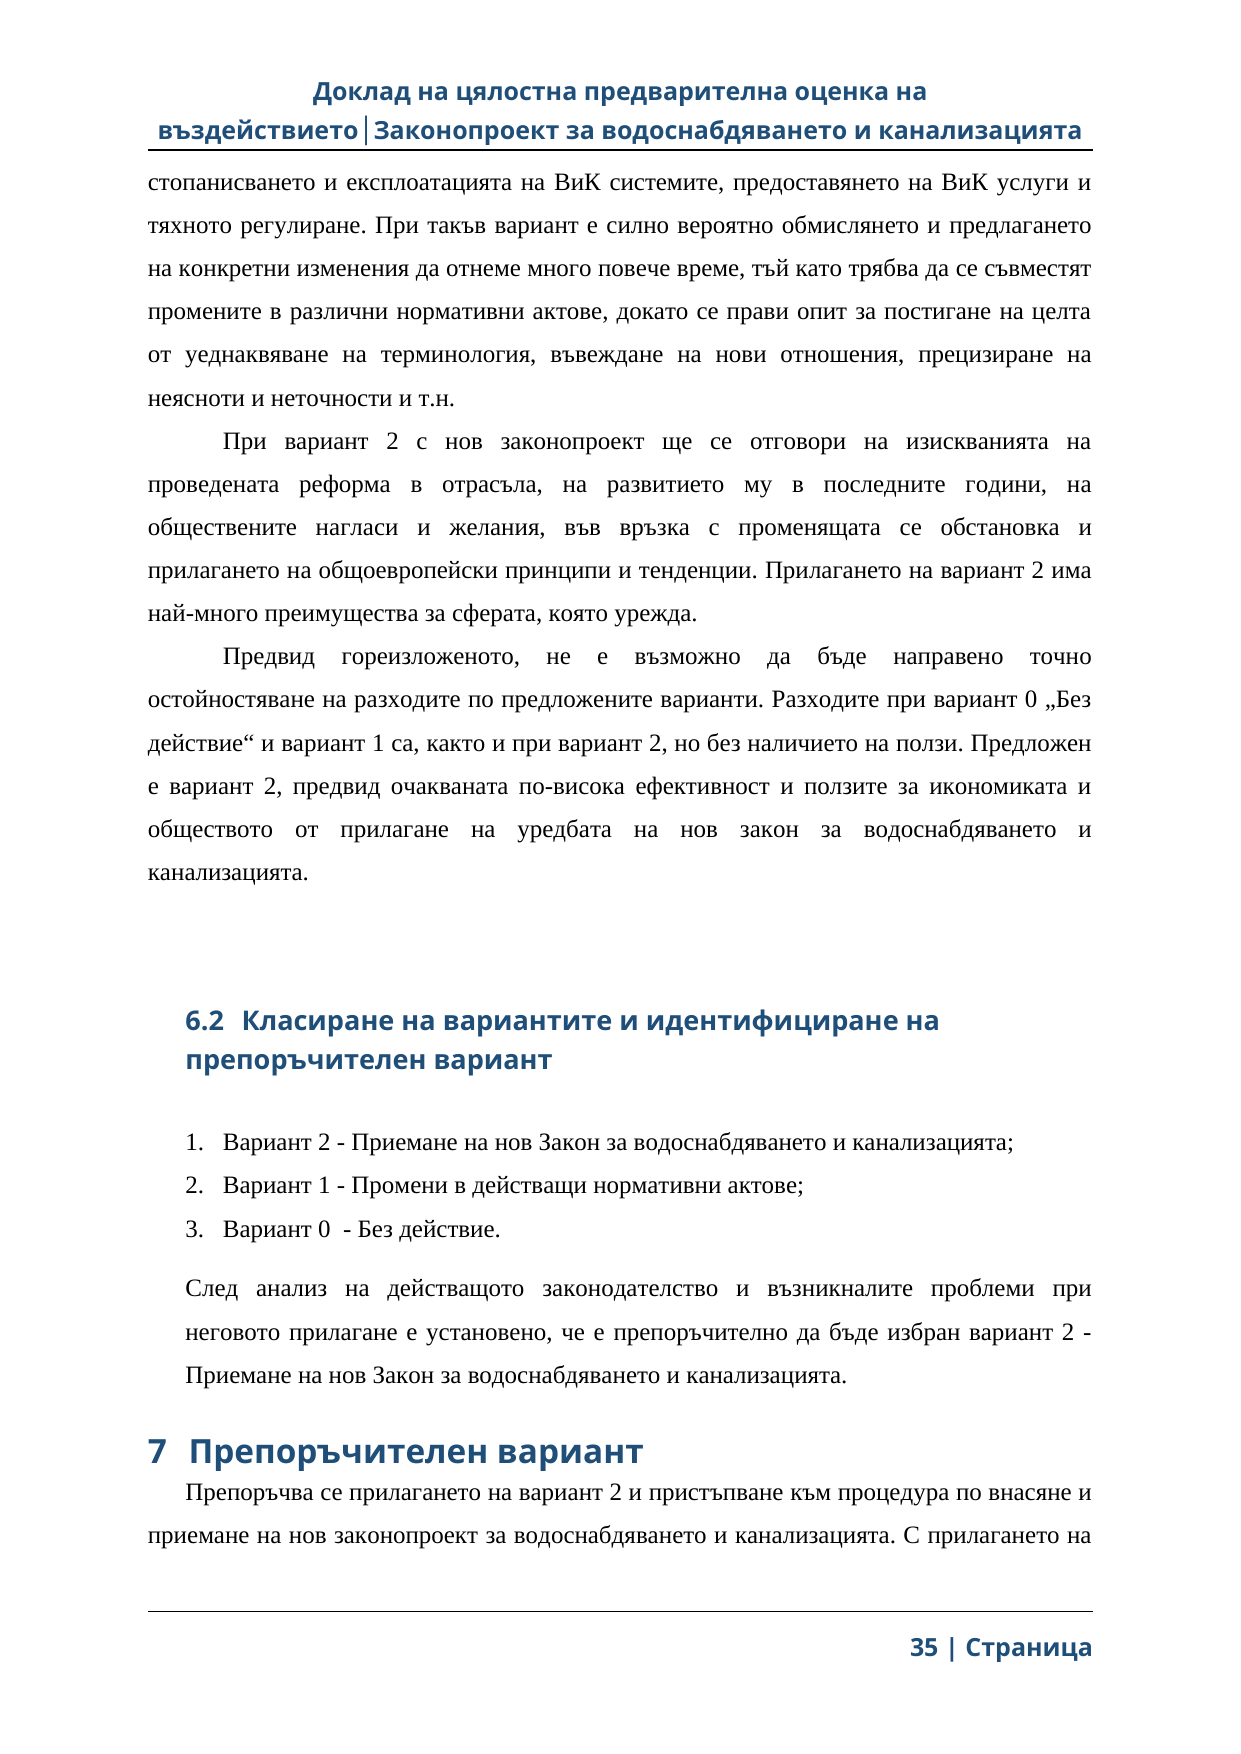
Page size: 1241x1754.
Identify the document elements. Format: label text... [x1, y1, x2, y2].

subtitle Препоръчителен вариант [148, 1428, 1093, 1473]
list Вариант 2 - Приемане на нов Закон за водоснабдяването и канализацията; [185, 1127, 1093, 1156]
text При вариант 2 с нов законопроект ще се отговори на изискванията на проведената реформа в отрасъла, на развитието му в последните години, на обществените нагласи и желания, във връзка с променящата се обстановка и прилагането на общоевропейски принципи и тенденции. Прилагането на вариант 2 има най-много преимущества за сферата, която урежда. [148, 426, 1093, 627]
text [148, 1477, 1093, 1549]
text След анализ на действащото законодателство и възникналите проблеми при неговото прилагане е установено, че е препоръчително да бъде избран вариант 2 - Приемане на нов Закон за водоснабдяването и канализацията. [185, 1273, 1093, 1388]
text Предвид гореизложеното, не е възможно да бъде направено точно остойностяване на разходите по предложените варианти. Разходите при вариант 0 „Без действие“ и вариант 1 са, както и при вариант 2, но без наличието на ползи. Предложен е вариант 2, предвид очакваната по-висока ефективност и ползите за икономиката и обществото от прилагане на уредбата на нов закон за водоснабдяването и канализацията. [148, 641, 1093, 886]
subtitle Класиране на вариантите и идентифициране на препоръчителен вариант [185, 1001, 1093, 1078]
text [148, 167, 1093, 411]
list Вариант 0 - Без действие. [185, 1214, 1093, 1242]
list Вариант 1 - Промени в действащи нормативни актове; [185, 1171, 1093, 1199]
